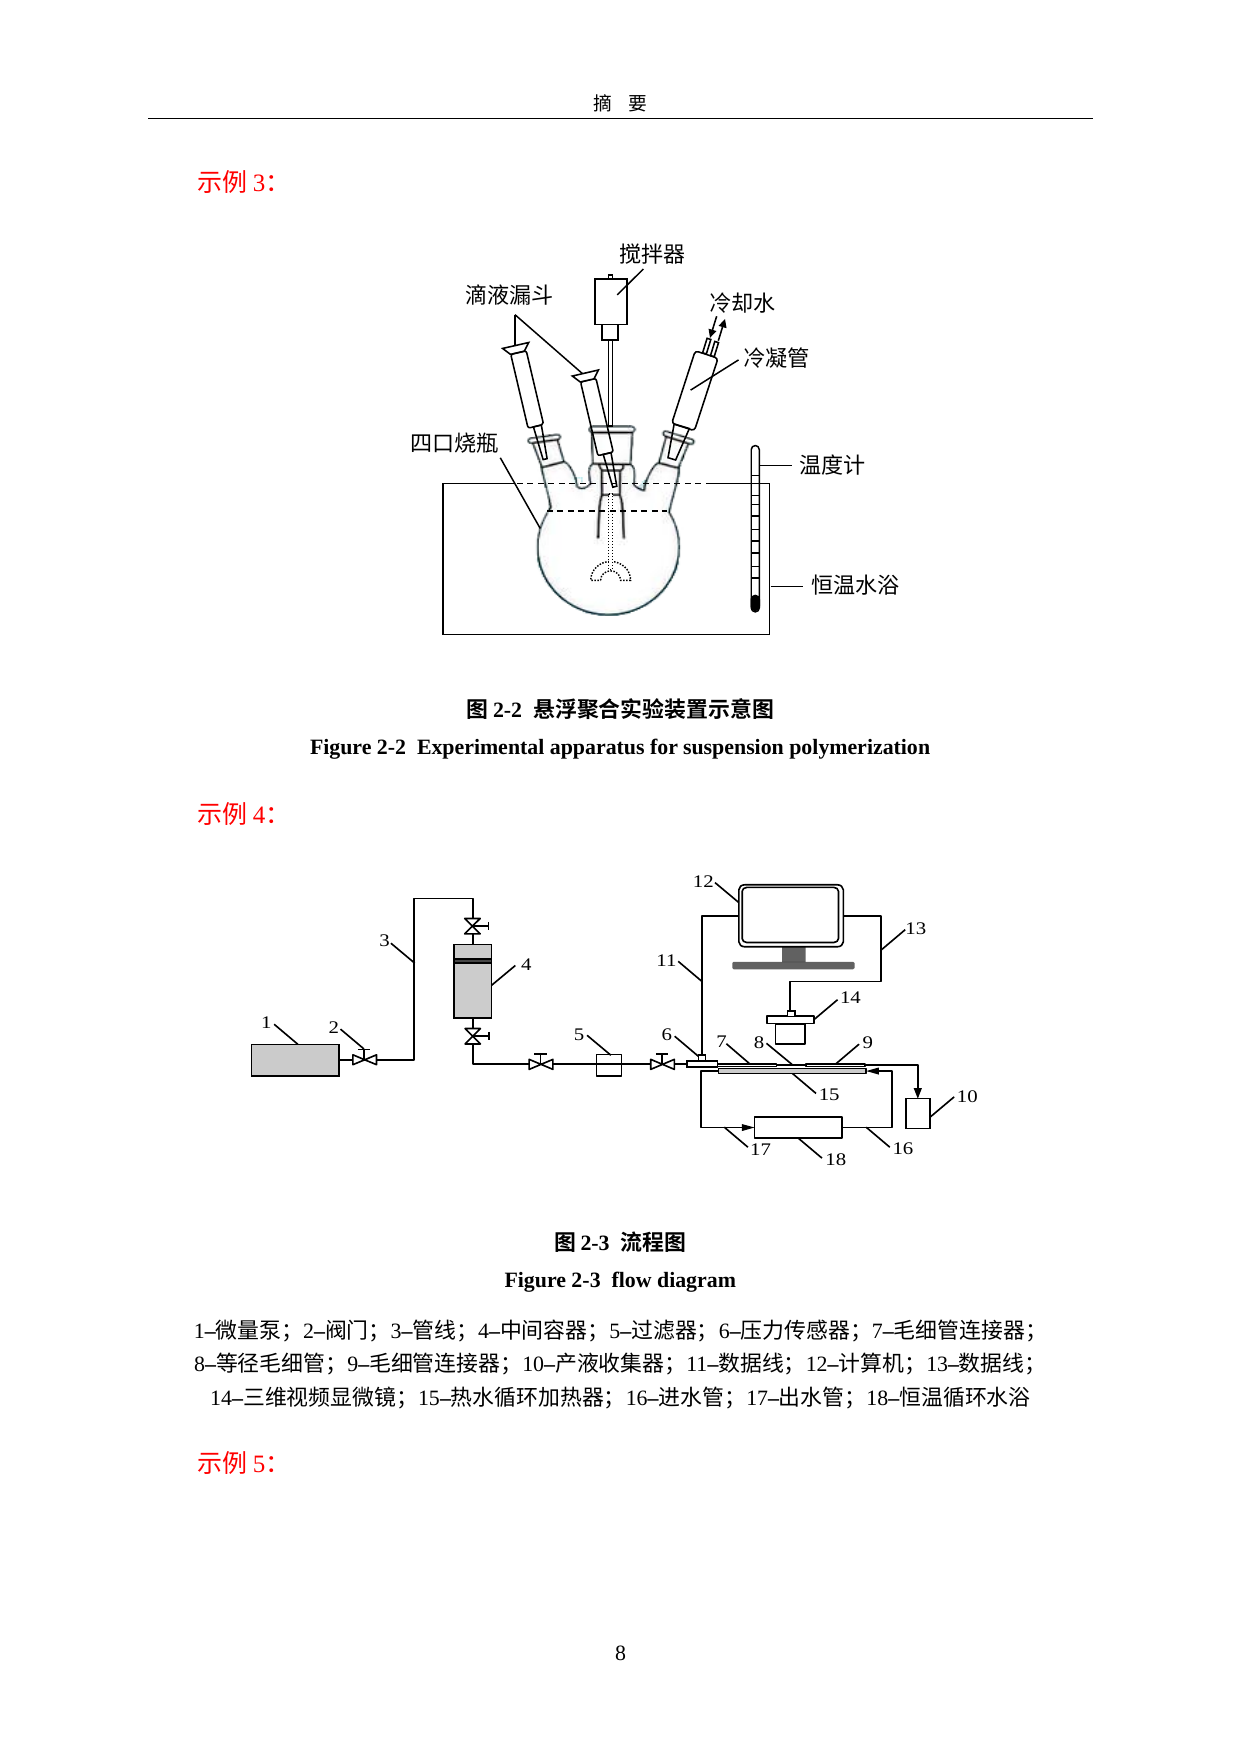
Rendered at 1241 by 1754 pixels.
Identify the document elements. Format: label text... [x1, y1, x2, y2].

text 示例5： [148, 1428, 1093, 1495]
text 图2-2 悬浮聚合实验装置示意图 [148, 692, 1093, 725]
text 1–微量泵；2–阀门；3–管线；4–中间容器；5–过滤器；6–压力传感器；7–毛细管连接器； [148, 1313, 1093, 1346]
text 示例4： [148, 780, 1093, 846]
text 图2-3 流程图 [148, 1224, 1093, 1258]
text 8–等径毛细管；9–毛细管连接器；10–产液收集器；11–数据线；12–计算机；13–数据线； [148, 1346, 1093, 1379]
text Figure 2-3 flow diagram [148, 1263, 1093, 1296]
text 14–三维视频显微镜；15–热水循环加热器；16–进水管；17–出水管；18–恒温循环水浴 [148, 1379, 1093, 1412]
text 示例3： [148, 148, 1093, 214]
text Figure 2-2 Experimental apparatus for suspension polymerization [148, 730, 1093, 763]
